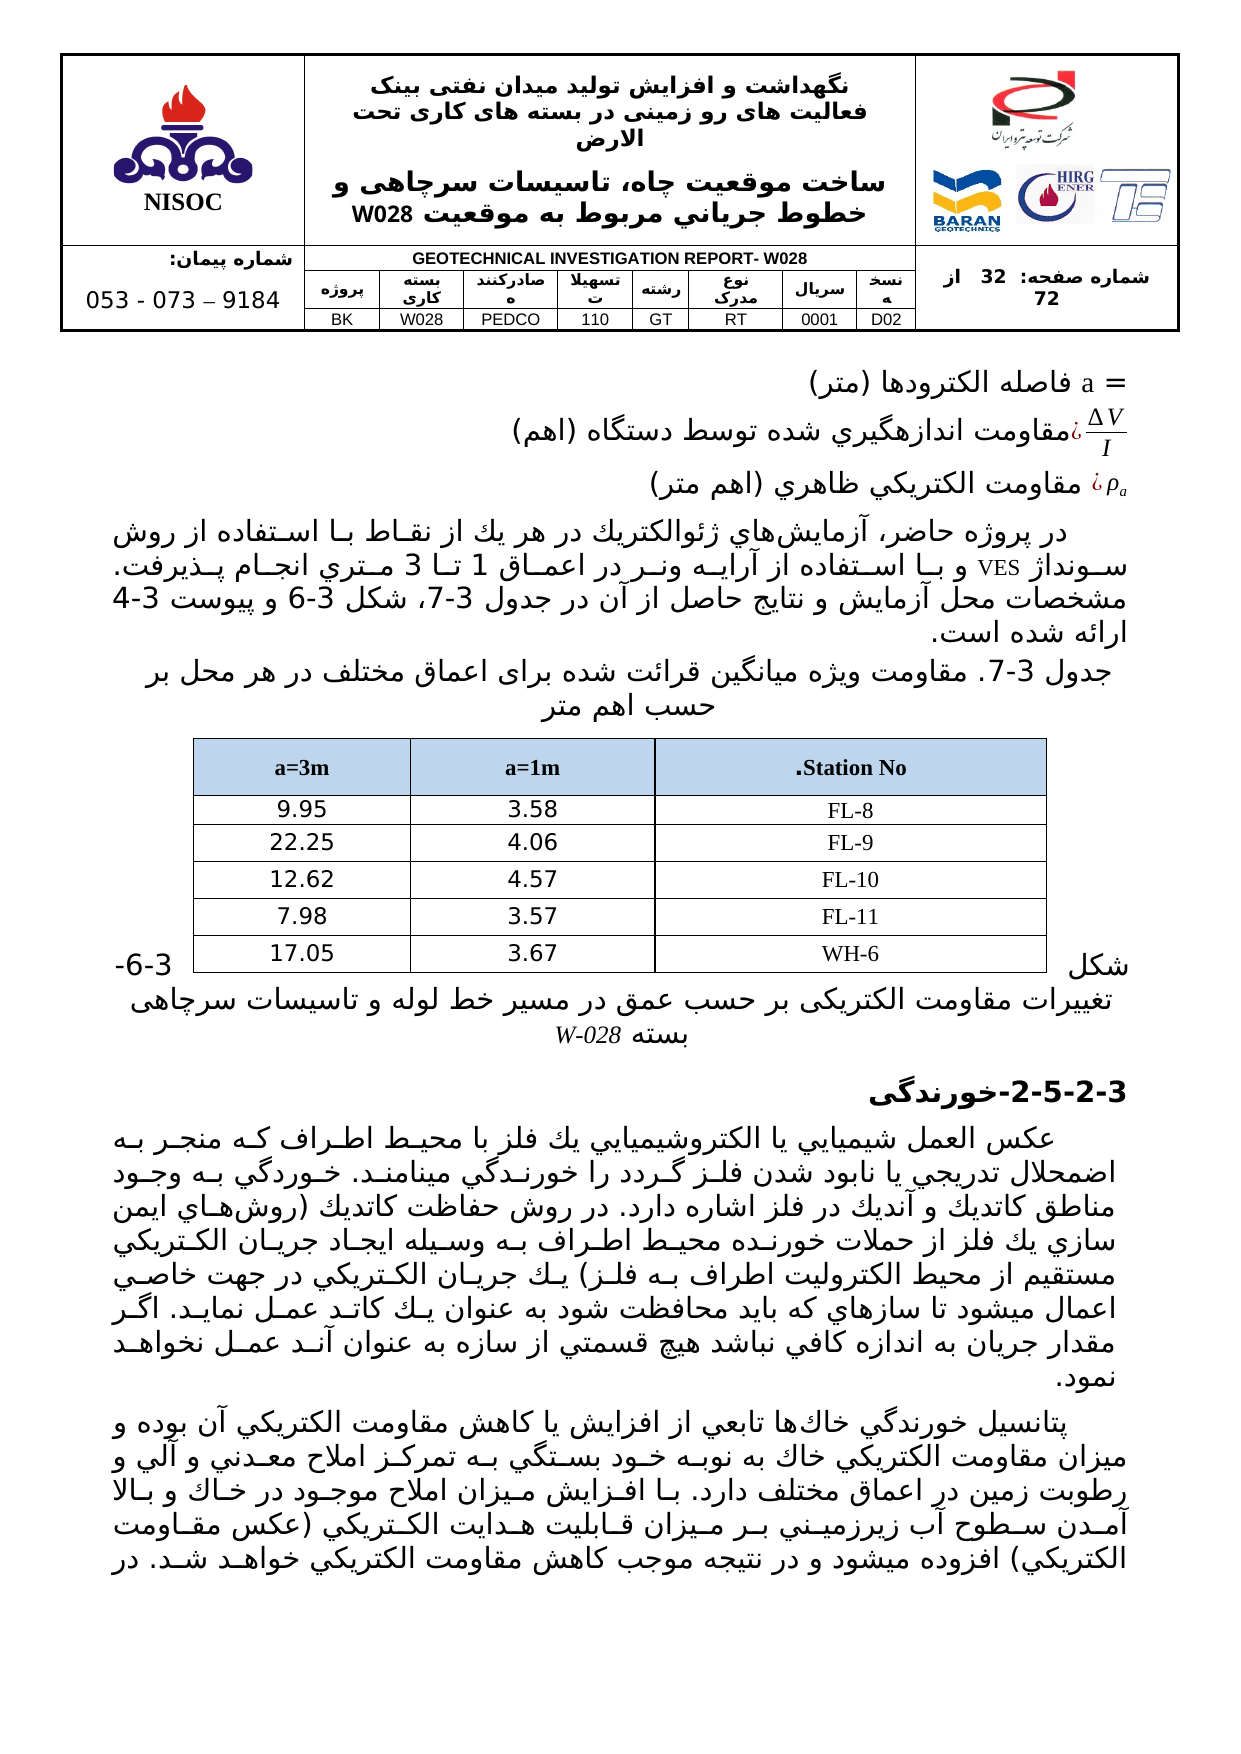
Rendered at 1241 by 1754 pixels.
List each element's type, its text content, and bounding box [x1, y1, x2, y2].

table_header Station No. [656, 739, 1046, 795]
text = a فاصله الكترودها (متر) [112, 365, 1128, 399]
text مقاومت اندازهگيري شده توسط دستگاه (اهم) [112, 403, 1128, 462]
picture [113, 85, 253, 187]
table_cell 3.58 [411, 796, 654, 823]
picture [991, 70, 1076, 151]
table_cell 3.67 [411, 936, 654, 972]
table_cell 12.62 [194, 862, 410, 898]
table_cell FL-10 [656, 862, 1046, 898]
picture [1016, 164, 1094, 224]
table_header a=1m [411, 739, 654, 795]
table_cell FL-11 [656, 899, 1046, 935]
picture [928, 166, 1004, 236]
text جدول 3-7. مقاومت ويژه میانگین قرائت شده برای اعماق مختلف در هر محل بر حسب اهم متر [112, 654, 1146, 722]
table_cell 17.05 [194, 936, 410, 972]
table_cell 22.25 [194, 825, 410, 861]
table_header a=3m [194, 739, 410, 795]
table_cell FL-9 [656, 825, 1046, 861]
text 2-5-2-3-خورندگی [112, 1075, 1128, 1109]
table_cell 4.06 [411, 825, 654, 861]
table_cell 7.98 [194, 899, 410, 935]
table_cell 4.57 [411, 862, 654, 898]
table_cell WH-6 [656, 936, 1046, 972]
text شکل 3-6-تغییرات مقاومت الکتریکی بر حسب عمق در مسیر خط لوله و تاسیسات سرچاهی بسته W-028 [112, 948, 1132, 1050]
table_cell 3.57 [411, 899, 654, 935]
text در پروژه حاضر، آزمايش‌هاي ژئوالكتريك در هر يك از نقاط با استفاده از روش سونداژ VES و با استفاده از آرايه ونر‌ در اعماق 1 تا 3 متري انجام پذيرفت. مشخصات محل آزمایش و نتایج حاصل از آن در جدول 3-7، شکل 3-6 و پیوست 3-4 ارائه شده است. [112, 514, 1128, 650]
table_cell 9.95 [194, 796, 410, 823]
table_cell FL-8 [656, 796, 1046, 823]
text مقاومت الكتريكي ظاهري (اهم متر) [112, 467, 1128, 501]
text عكس العمل شيميایي يا الكتروشيميايي يك فلز با محيط اطراف كه منجر به اضمحلال تدريجي يا نابود شدن فلز گردد را خورندگي مي‏نامند. خوردگي به وجود مناطق كاتديك و آنديك در فلز اشاره دارد. در روش حفاظت كاتديك (روش‌هاي ايمن سازي يك فلز از حملات خورنده محيط اطراف به وسيله ايجاد جريان الكتريكي مستقيم از محيط الكتروليت اطراف به فلز) يك جريان الكتريكي در جهت خاصي اعمال ميشود تا سازهاي كه بايد محافظت شود به عنوان يك كاتد عمل نمايد. اگر مقدار جريان به اندازه كافي نباشد هيچ قسمتي از سازه به عنوان آند عمل نخواهد نمود. [112, 1121, 1117, 1393]
